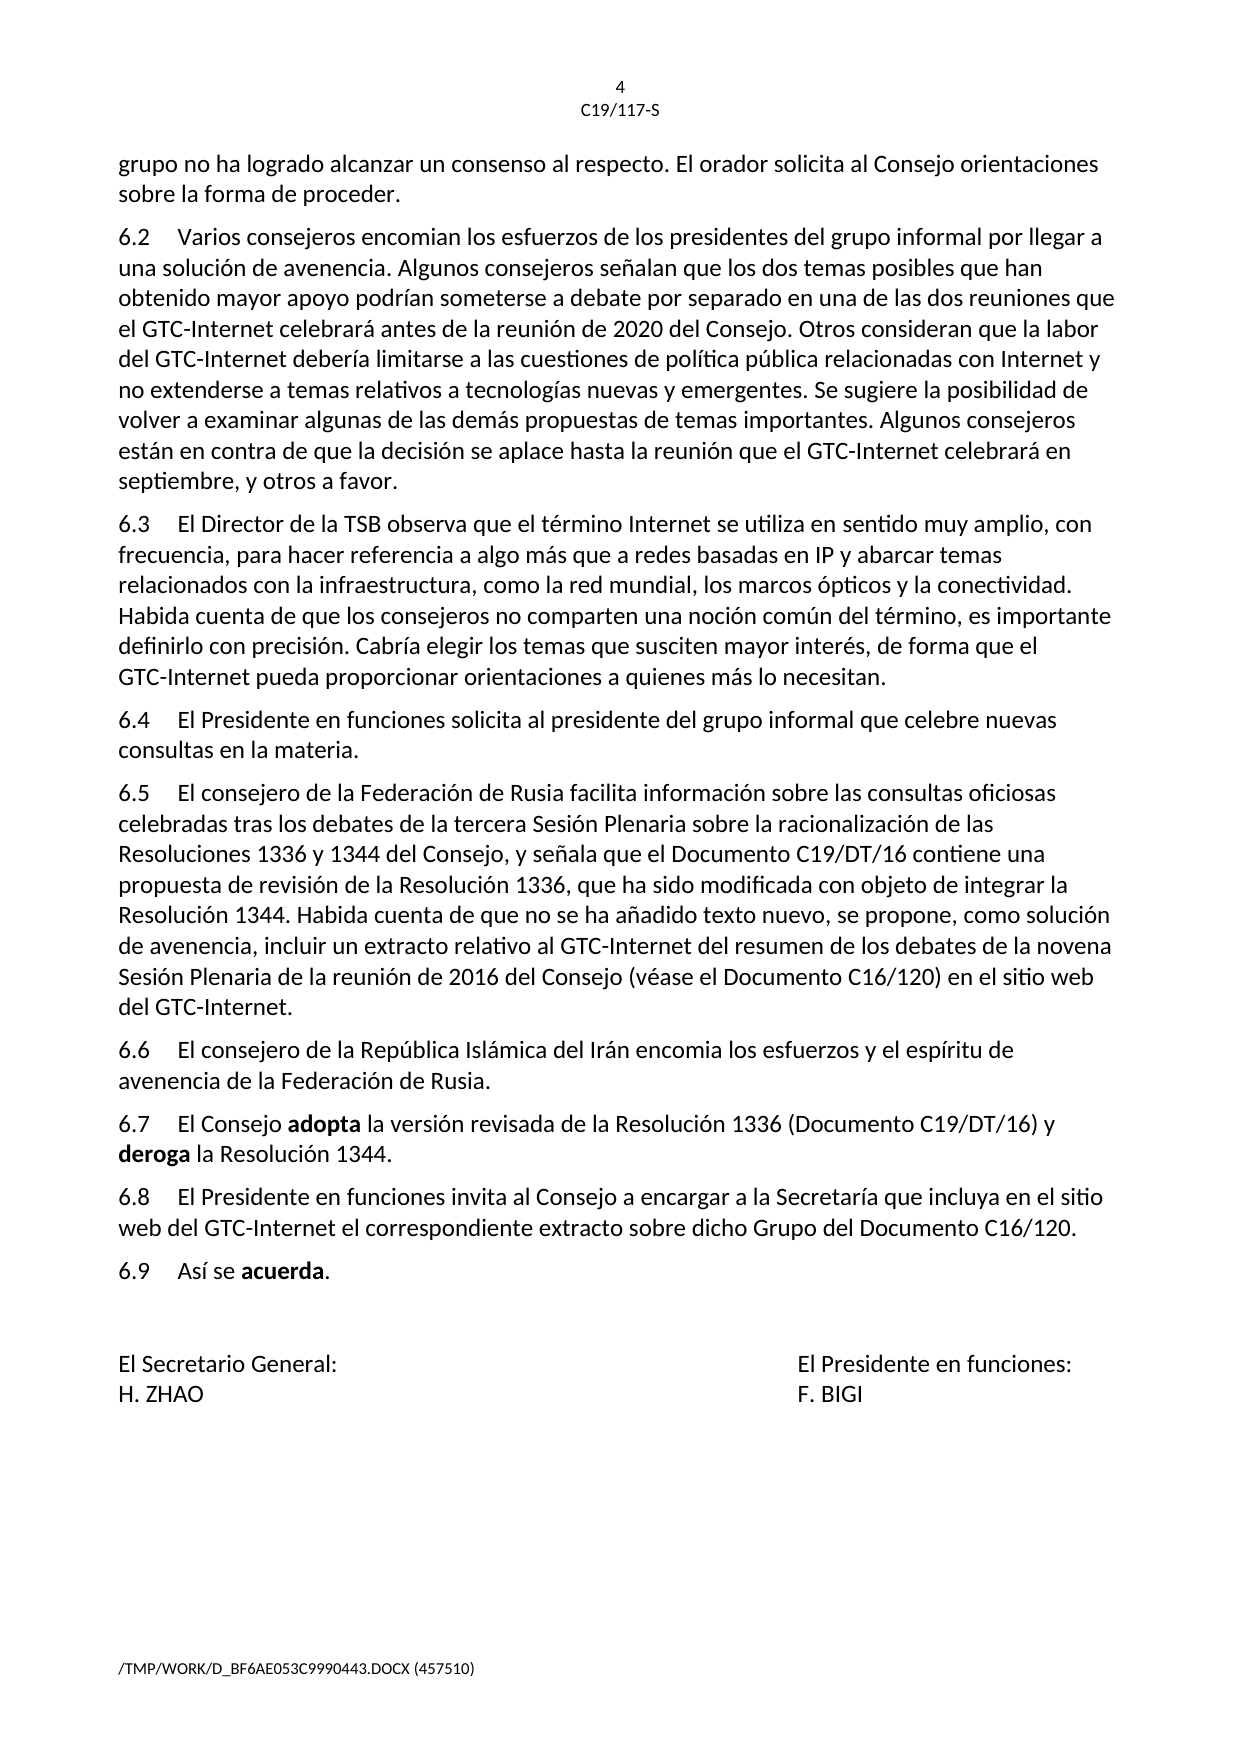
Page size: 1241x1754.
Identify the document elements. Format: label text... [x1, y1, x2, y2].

text 6.7 El Consejo adopta la versión revisada de la Resolución 1336 (Documento C19/DT/16) y deroga la Resolución 1344. [118, 1108, 1122, 1169]
text 6.4 El Presidente en funciones solicita al presidente del grupo informal que celebre nuevas consultas en la materia. [118, 704, 1122, 765]
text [118, 148, 1122, 209]
text 6.2 Varios consejeros encomian los esfuerzos de los presidentes del grupo informal por llegar a una solución de avenencia. Algunos consejeros señalan que los dos temas posibles que han obtenido mayor apoyo podrían someterse a debate por separado en una de las dos reuniones que el GTC-Internet celebrará antes de la reunión de 2020 del Consejo. Otros consideran que la labor del GTC-Internet debería limitarse a las cuestiones de política pública relacionadas con Internet y no extenderse a temas relativos a tecnologías nuevas y emergentes. Se sugiere la posibilidad de volver a examinar algunas de las demás propuestas de temas importantes. Algunos consejeros están en contra de que la decisión se aplace hasta la reunión que el GTC-Internet celebrará en septiembre, y otros a favor. [118, 221, 1122, 496]
text 6.3 El Director de la TSB observa que el término Internet se utiliza en sentido muy amplio, con frecuencia, para hacer referencia a algo más que a redes basadas en IP y abarcar temas relacionados con la infraestructura, como la red mundial, los marcos ópticos y la conectividad. Habida cuenta de que los consejeros no comparten una noción común del término, es importante definirlo con precisión. Cabría elegir los temas que susciten mayor interés, de forma que el GTC-Internet pueda proporcionar orientaciones a quienes más lo necesitan. [118, 508, 1122, 692]
text 6.8 El Presidente en funciones invita al Consejo a encargar a la Secretaría que incluya en el sitio web del GTC-Internet el correspondiente extracto sobre dicho Grupo del Documento C16/120. [118, 1181, 1122, 1242]
text 6.5 El consejero de la Federación de Rusia facilita información sobre las consultas oficiosas celebradas tras los debates de la tercera Sesión Plenaria sobre la racionalización de las Resoluciones 1336 y 1344 del Consejo, y señala que el Documento C19/DT/16 contiene una propuesta de revisión de la Resolución 1336, que ha sido modificada con objeto de integrar la Resolución 1344. Habida cuenta de que no se ha añadido texto nuevo, se propone, como solución de avenencia, incluir un extracto relativo al GTC-Internet del resumen de los debates de la novena Sesión Plenaria de la reunión de 2016 del Consejo (véase el Documento C16/120) en el sitio web del GTC-Internet. [118, 778, 1122, 1022]
text 6.9 Así se acuerda. [118, 1255, 1122, 1285]
text H. ZHAO F. BIGI [118, 1378, 1122, 1409]
text El Secretario General: El Presidente en funciones: [118, 1348, 1122, 1378]
text 6.6 El consejero de la República Islámica del Irán encomia los esfuerzos y el espíritu de avenencia de la Federación de Rusia. [118, 1034, 1122, 1095]
